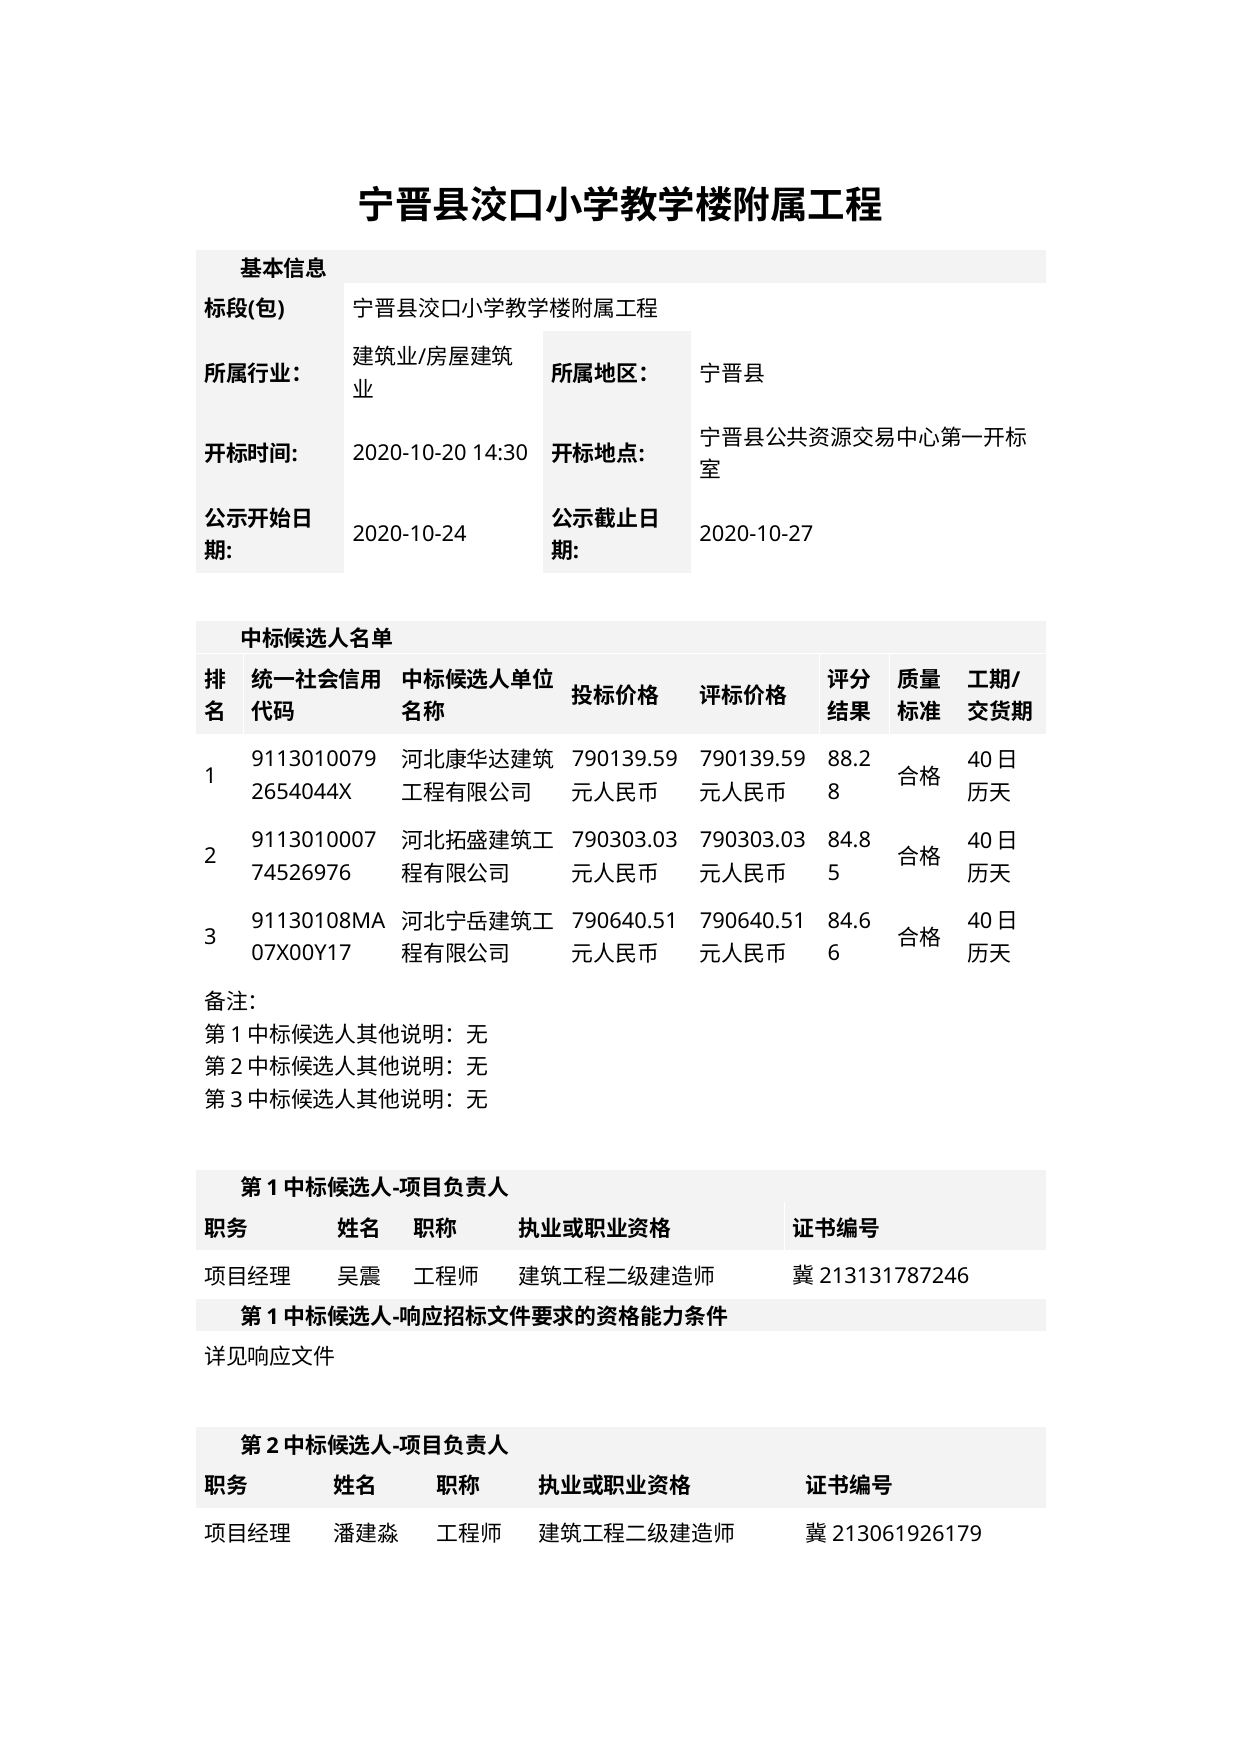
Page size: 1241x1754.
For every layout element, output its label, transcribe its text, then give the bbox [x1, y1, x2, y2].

table_cell [188, 1162, 1053, 1419]
table_cell [188, 613, 1053, 1162]
table_header 宁晋县洨口小学教学楼附属工程 [188, 162, 1053, 243]
table_cell [188, 243, 1053, 613]
table_cell [188, 1420, 1053, 1564]
